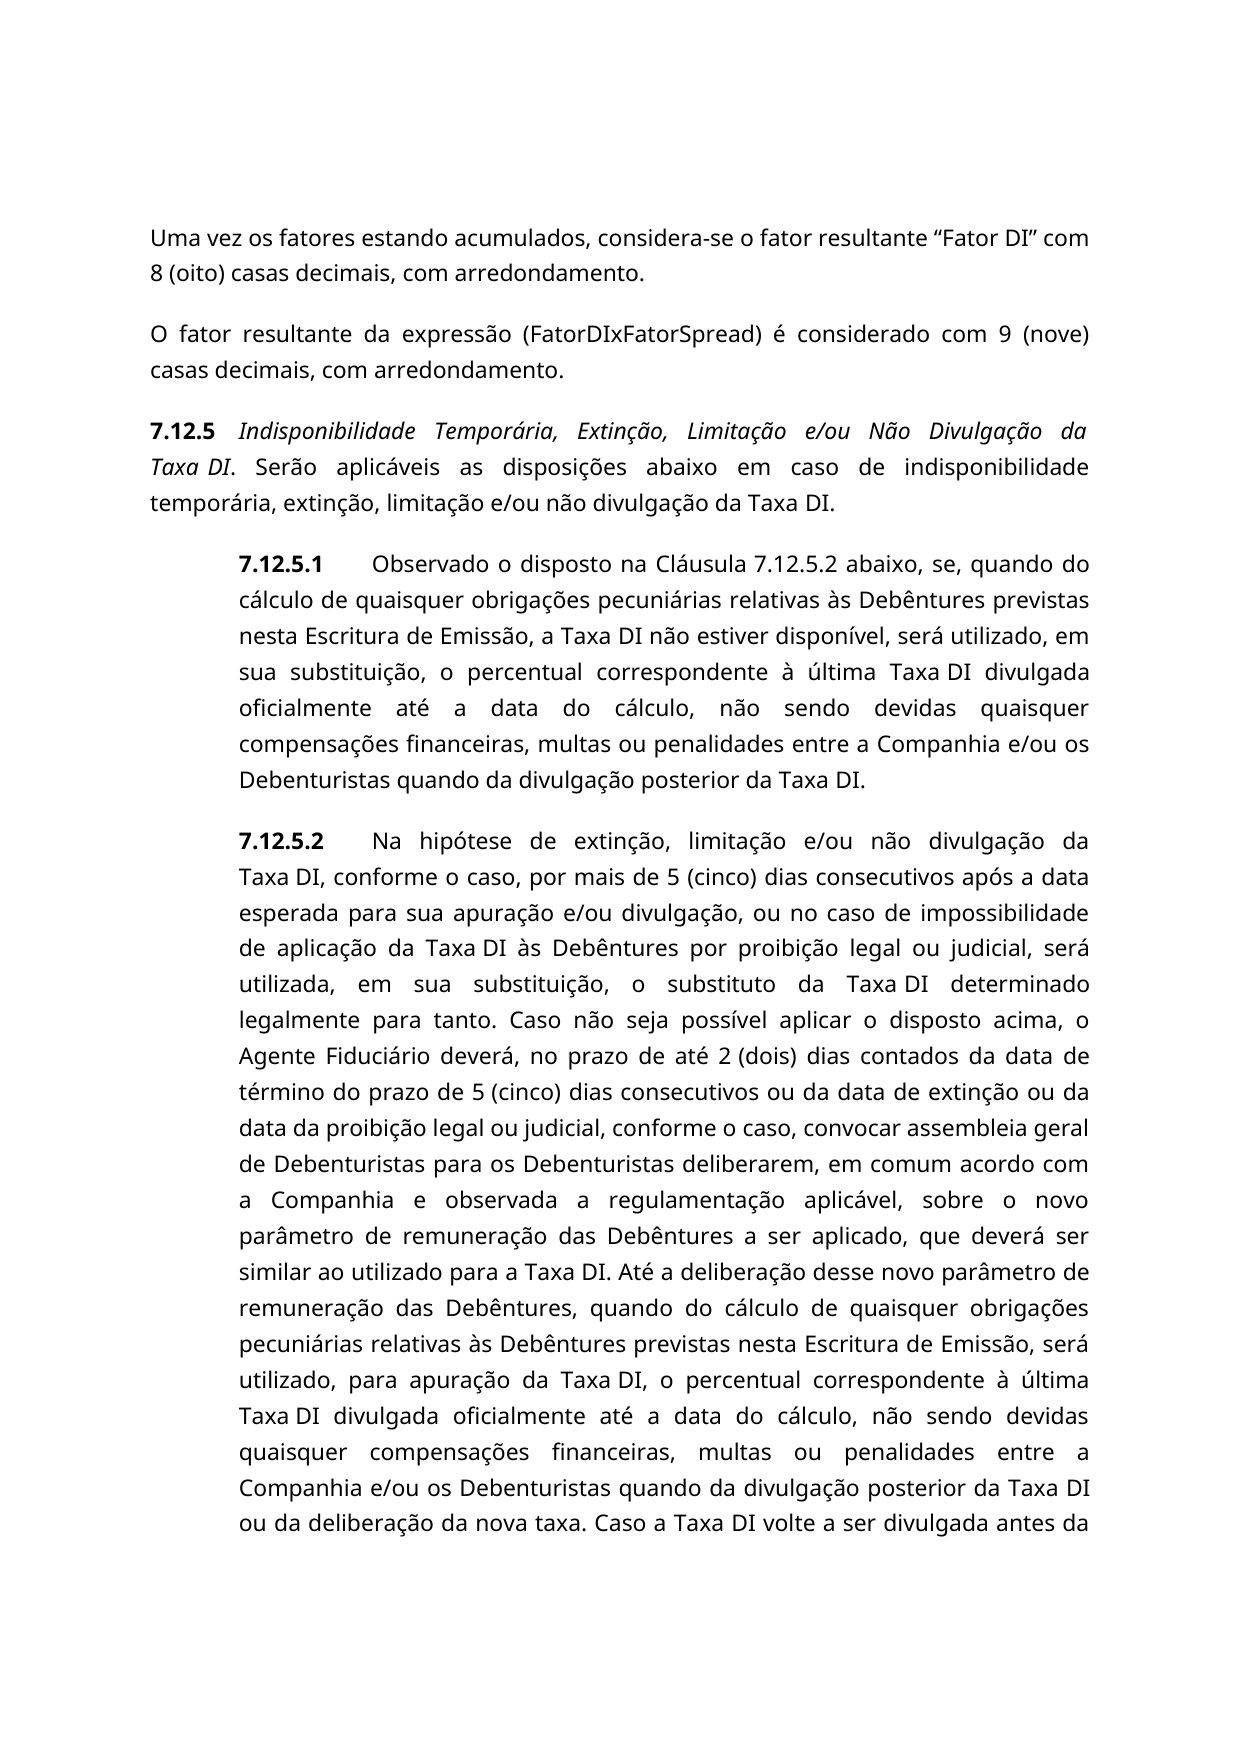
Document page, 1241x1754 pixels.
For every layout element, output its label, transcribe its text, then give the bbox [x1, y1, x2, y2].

text Indisponibilidade Temporária, Extinção, Limitação e/ou Não Divulgação da Taxa DI. Serão aplicáveis as disposições abaixo em caso de indisponibilidade temporária, extinção, limitação e/ou não divulgação da Taxa DI. [150, 415, 1090, 518]
text O fator resultante da expressão (FatorDIxFatorSpread) é considerado com 9 (nove) casas decimais, com arredondamento. [150, 318, 1090, 386]
text Uma vez os fatores estando acumulados, considera-se o fator resultante “Fator DI” com 8 (oito) casas decimais, com arredondamento. [150, 221, 1090, 289]
list 7.12.5.1 Observado o disposto na Cláusula 7.12.5.2 abaixo, se, quando do cálculo de quaisquer obrigações pecuniárias relativas às Debêntures previstas nesta Escritura de Emissão, a Taxa DI não estiver disponível, será utilizado, em sua substituição, o percentual correspondente à última Taxa DI divulgada oficialmente até a data do cálculo, não sendo devidas quaisquer compensações financeiras, multas ou penalidades entre a Companhia e/ou os Debenturistas quando da divulgação posterior da Taxa DI. [239, 548, 1090, 795]
